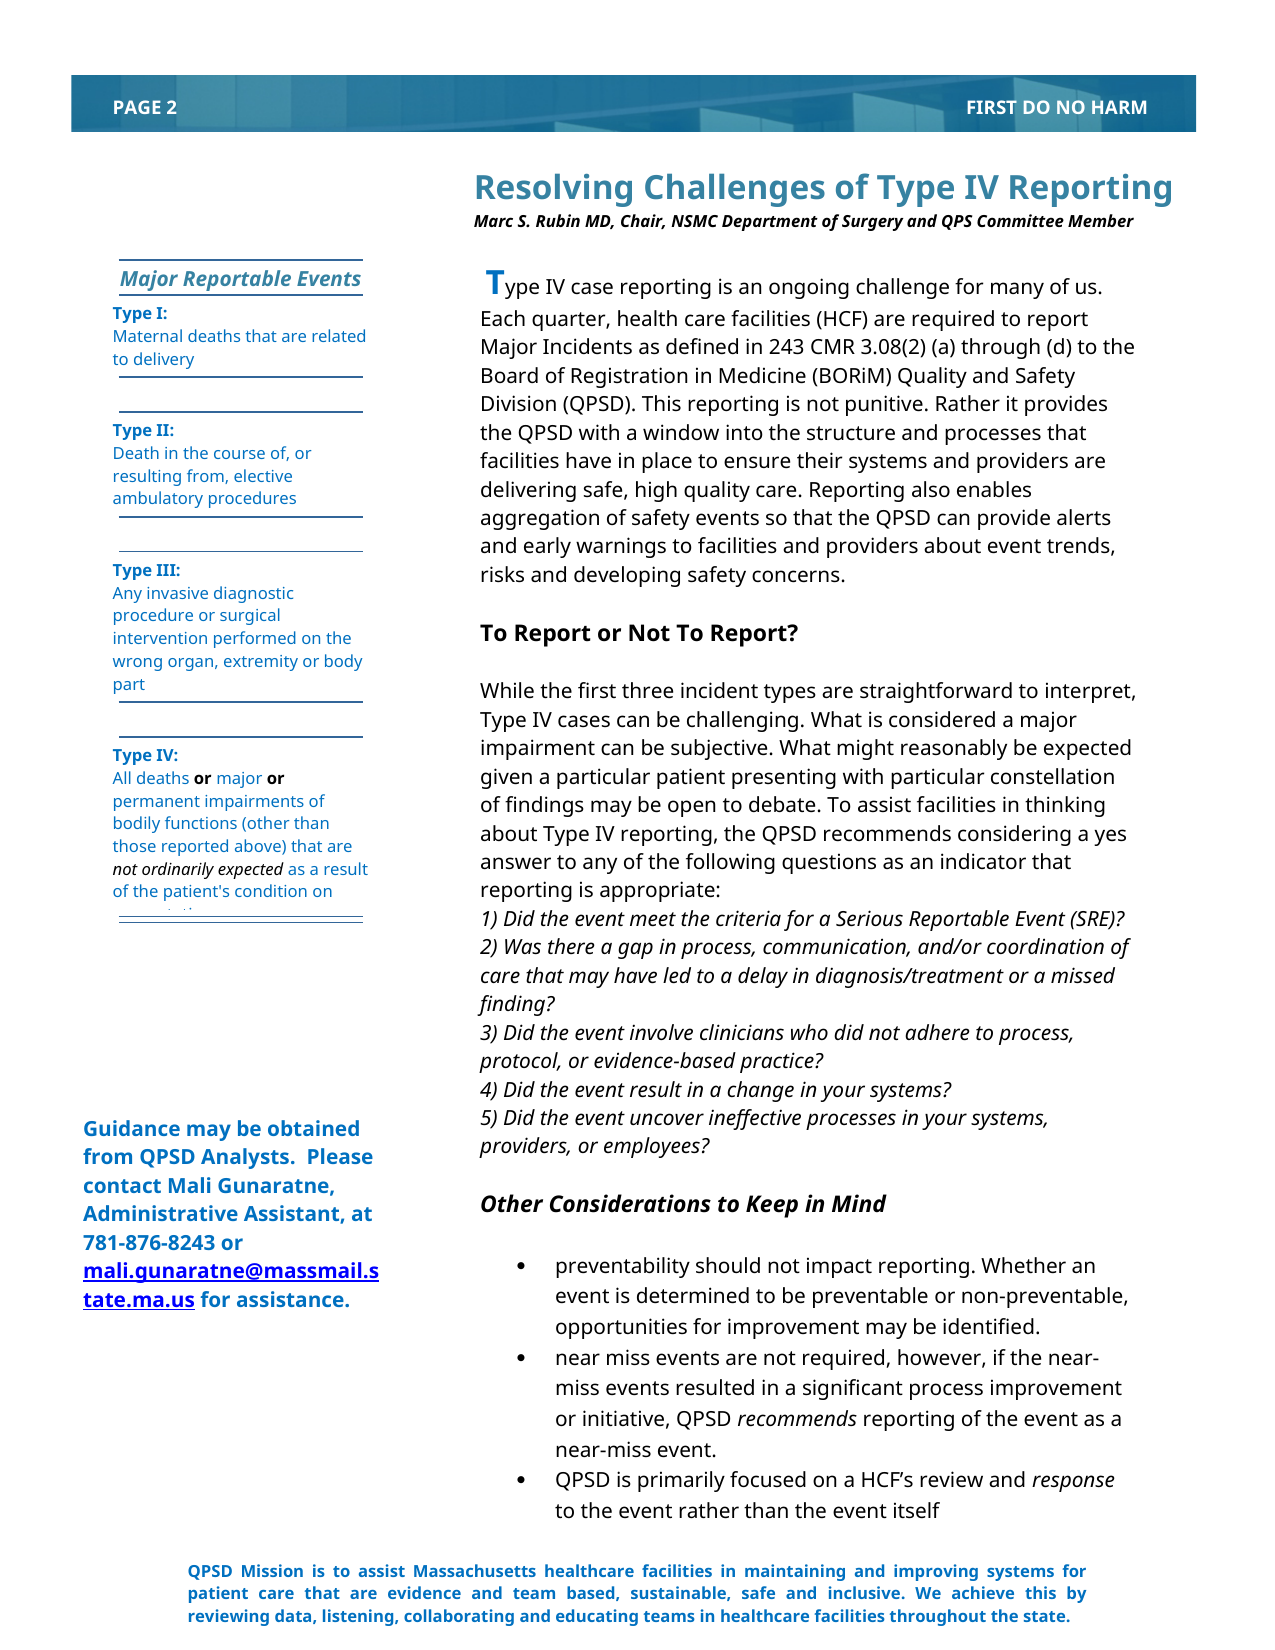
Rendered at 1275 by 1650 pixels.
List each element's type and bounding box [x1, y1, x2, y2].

picture [71, 75, 1197, 132]
